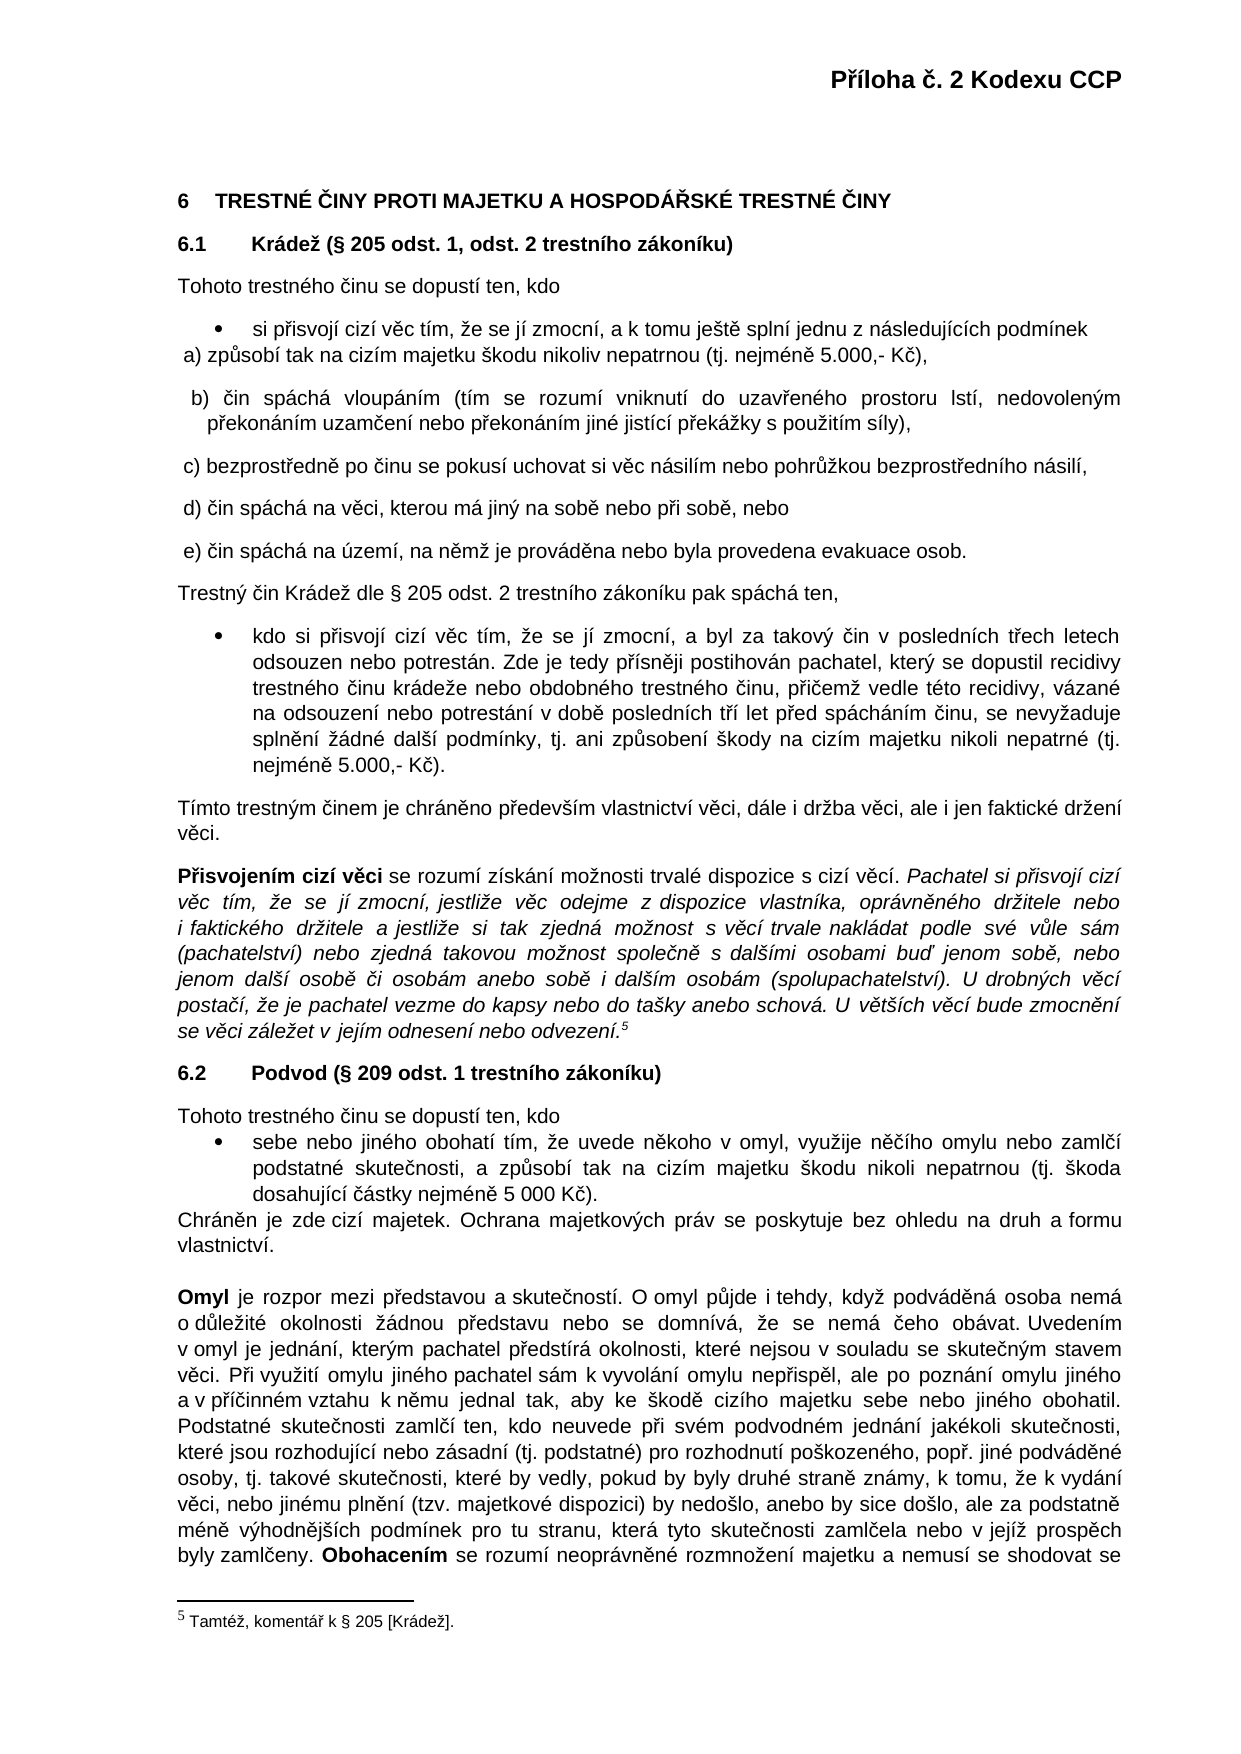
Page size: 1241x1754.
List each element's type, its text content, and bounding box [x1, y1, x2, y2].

text Tohoto trestného činu se dopustí ten, kdo [177, 1104, 1122, 1128]
text c) bezprostředně po činu se pokusí uchovat si věc násilím nebo pohrůžkou bezprostředního násilí, [177, 454, 1122, 478]
list sebe nebo jiného obohatí tím, že uvede někoho v omyl, využije něčího omylu nebo zamlčí podstatné skutečnosti, a způsobí tak na cizím majetku škodu nikoli nepatrnou (tj. škoda dosahující částky nejméně 5 000 Kč). [215, 1130, 1122, 1206]
list si přisvojí cizí věc tím, že se jí zmocní, a k tomu ještě splní jednu z následujících podmínek [215, 317, 1122, 341]
text Tímto trestným činem je chráněno především vlastnictví věci, dále i držba věci, ale i jen faktické držení věci. [177, 795, 1122, 845]
text d) čin spáchá na věci, kterou má jiný na sobě nebo při sobě, nebo [177, 496, 1122, 520]
text b) čin spáchá vloupáním (tím se rozumí vniknutí do uzavřeného prostoru lstí, nedovoleným překonáním uzamčení nebo překonáním jiné jistící překážky s použitím síly), [177, 385, 1122, 435]
text Tohoto trestného činu se dopustí ten, kdo [177, 274, 1122, 298]
text Přisvojením cizí věci se rozumí získání možnosti trvalé dispozice s cizí věcí. Pachatel si přisvojí cizí věc tím, že se jí zmocní, jestliže věc odejme z dispozice vlastníka, oprávněného držitele nebo i faktického držitele a jestliže si tak zjedná možnost s věcí trvale nakládat podle své vůle sám (pachatelství) nebo zjedná takovou možnost společně s dalšími osobami buď jenom sobě, nebo jenom další osobě či osobám anebo sobě i dalším osobám (spolupachatelství). U drobných věcí postačí, že je pachatel vezme do kapsy nebo do tašky anebo schová. U větších věcí bude zmocnění se věci záležet v jejím odnesení nebo odvezení. [177, 864, 1122, 1043]
subtitle Krádež (§ 205 odst. 1, odst. 2 trestního zákoníku) [177, 232, 1122, 256]
text a) způsobí tak na cizím majetku škodu nikoliv nepatrnou (tj. nejméně 5.000,- Kč), [177, 343, 1122, 367]
text Chráněn je zde cizí majetek. Ochrana majetkových práv se poskytuje bez ohledu na druh a formu vlastnictví. [177, 1207, 1122, 1257]
subtitle Trestné činy proti Majetku a hospodářské trestné činy [177, 189, 1122, 213]
text e) čin spáchá na území, na němž je prováděna nebo byla provedena evakuace osob. [177, 539, 1122, 563]
subtitle Podvod (§ 209 odst. 1 trestního zákoníku) [177, 1061, 1122, 1085]
text Trestný čin Krádež dle § 205 odst. 2 trestního zákoníku pak spáchá ten, [177, 581, 1122, 605]
list kdo si přisvojí cizí věc tím, že se jí zmocní, a byl za takový čin v posledních třech letech odsouzen nebo potrestán. Zde je tedy přísněji postihován pachatel, který se dopustil recidivy trestného činu krádeže nebo obdobného trestného činu, přičemž vedle této recidivy, vázané na odsouzení nebo potrestání v době posledních tří let před spácháním činu, se nevyžaduje splnění žádné další podmínky, tj. ani způsobení škody na cizím majetku nikoli nepatrné (tj. nejméně 5.000,- Kč). [215, 624, 1122, 777]
